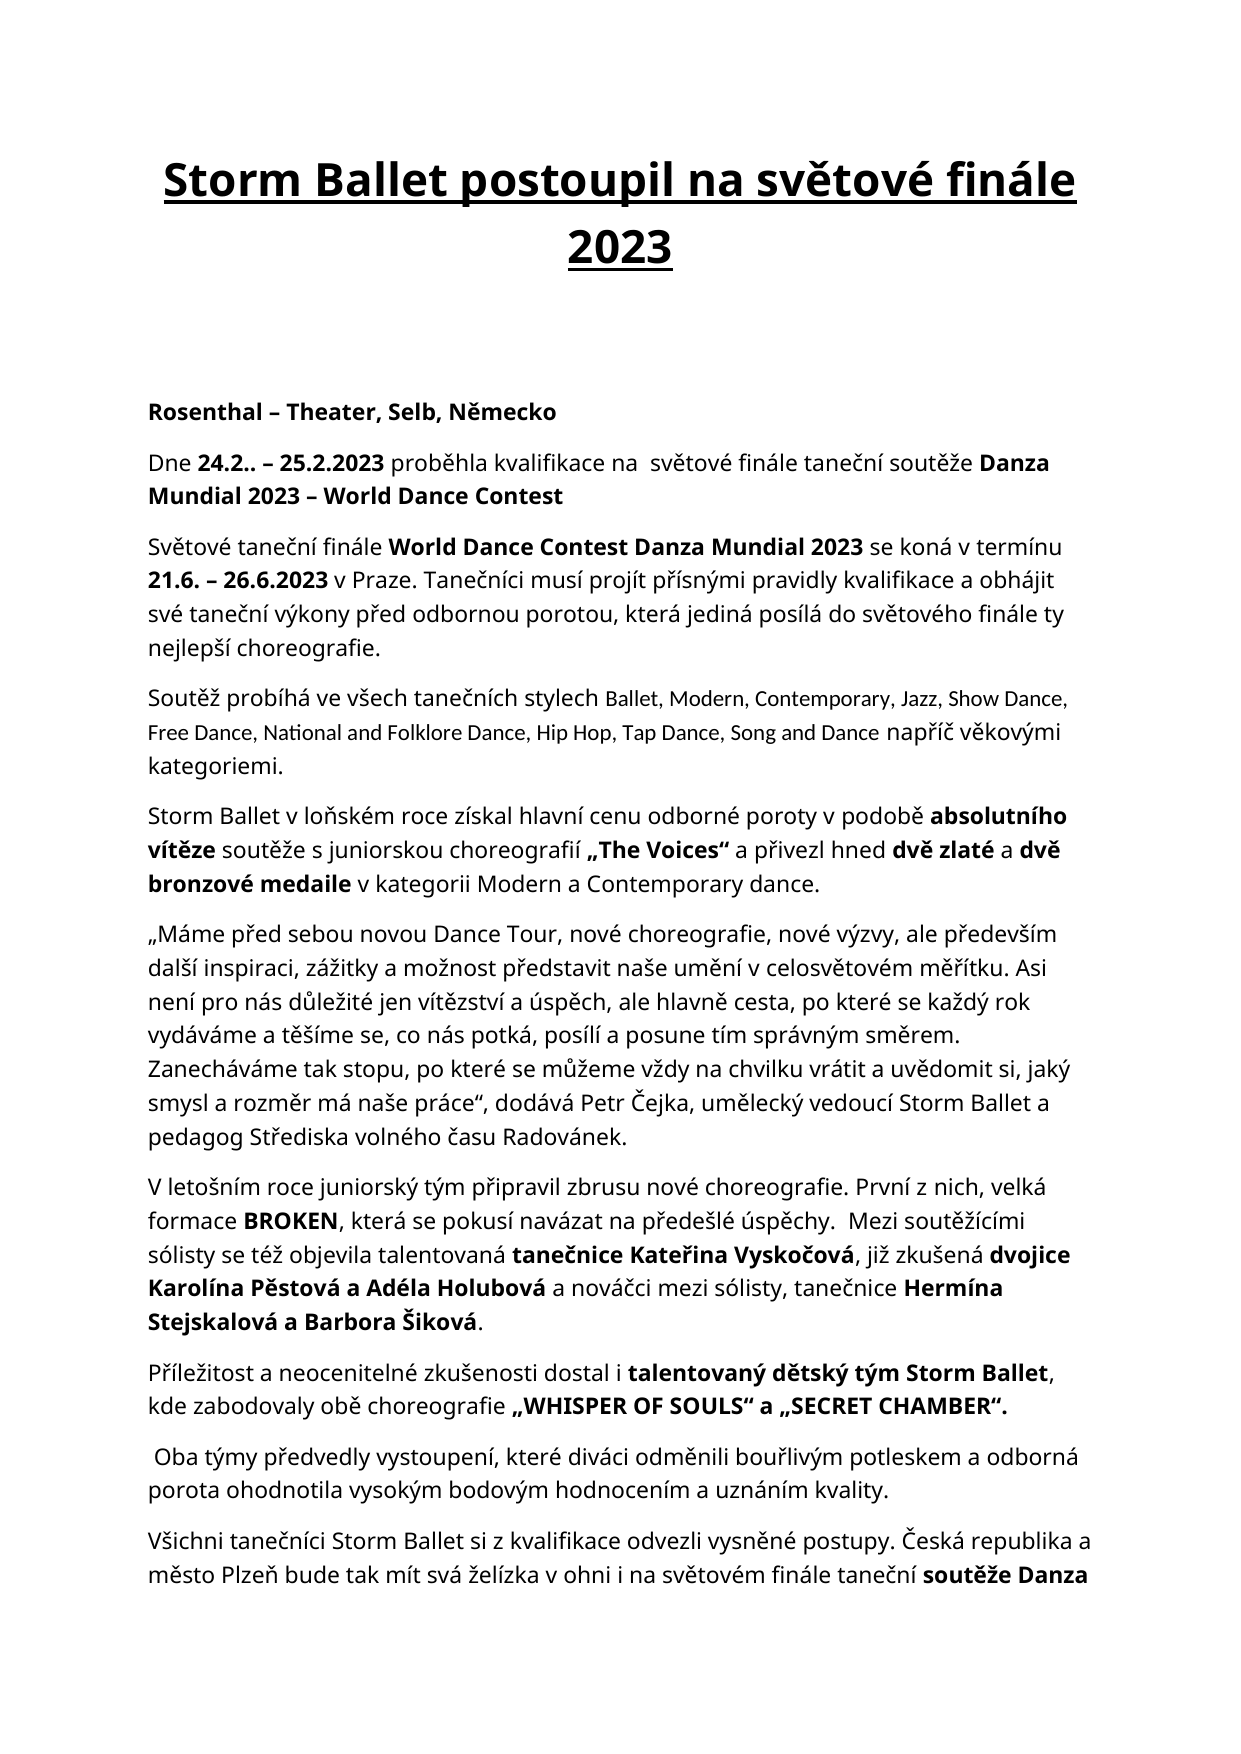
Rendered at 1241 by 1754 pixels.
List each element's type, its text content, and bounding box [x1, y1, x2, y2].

text „Máme před sebou novou Dance Tour, nové choreografie, nové výzvy, ale především další inspiraci, zážitky a možnost představit naše umění v celosvětovém měřítku. Asi není pro nás důležité jen vítězství a úspěch, ale hlavně cesta, po které se každý rok vydáváme a těšíme se, co nás potká, posílí a posune tím správným směrem. Zanecháváme tak stopu, po které se můžeme vždy na chvilku vrátit a uvědomit si, jaký smysl a rozměr má naše práce“, dodává Petr Čejka, umělecký vedoucí Storm Ballet a pedagog Střediska volného času Radovánek. [148, 918, 1093, 1152]
text Storm Ballet v loňském roce získal hlavní cenu odborné poroty v podobě absolutního vítěze soutěže s juniorskou choreografií „The Voices“ a přivezl hned dvě zlaté a dvě bronzové medaile v kategorii Modern a Contemporary dance. [148, 800, 1093, 899]
text Rosenthal – Theater, Selb, Německo [148, 396, 1093, 427]
text Dne 24.2.. – 25.2.2023 proběhla kvalifikace na světové finále taneční soutěže Danza Mundial 2023 – World Dance Contest [148, 447, 1093, 512]
text V letošním roce juniorský tým připravil zbrusu nové choreografie. První z nich, velká formace BROKEN, která se pokusí navázat na předešlé úspěchy. Mezi soutěžícími sólisty se též objevila talentovaná tanečnice Kateřina Vyskočová, již zkušená dvojice Karolína Pěstová a Adéla Holubová a nováčci mezi sólisty, tanečnice Hermína Stejskalová a Barbora Šiková. [148, 1171, 1093, 1337]
text Příležitost a neocenitelné zkušenosti dostal i talentovaný dětský tým Storm Ballet, kde zabodovaly obě choreografie „WHISPER OF SOULS“ a „SECRET CHAMBER“. [148, 1357, 1093, 1422]
text Storm Ballet postoupil na světové finále 2023 [148, 148, 1093, 277]
text Světové taneční finále World Dance Contest Danza Mundial 2023 se koná v termínu 21.6. – 26.6.2023 v Praze. Tanečníci musí projít přísnými pravidly kvalifikace a obhájit své taneční výkony před odbornou porotou, která jediná posílá do světového finále ty nejlepší choreografie. [148, 531, 1093, 663]
text Oba týmy předvedly vystoupení, které diváci odměnili bouřlivým potleskem a odborná porota ohodnotila vysokým bodovým hodnocením a uznáním kvality. [148, 1441, 1093, 1506]
text Soutěž probíhá ve všech tanečních stylech Ballet, Modern, Contemporary, Jazz, Show Dance, Free Dance, National and Folklore Dance, Hip Hop, Tap Dance, Song and Dance napříč věkovými kategoriemi. [148, 682, 1093, 781]
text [148, 1525, 1093, 1590]
